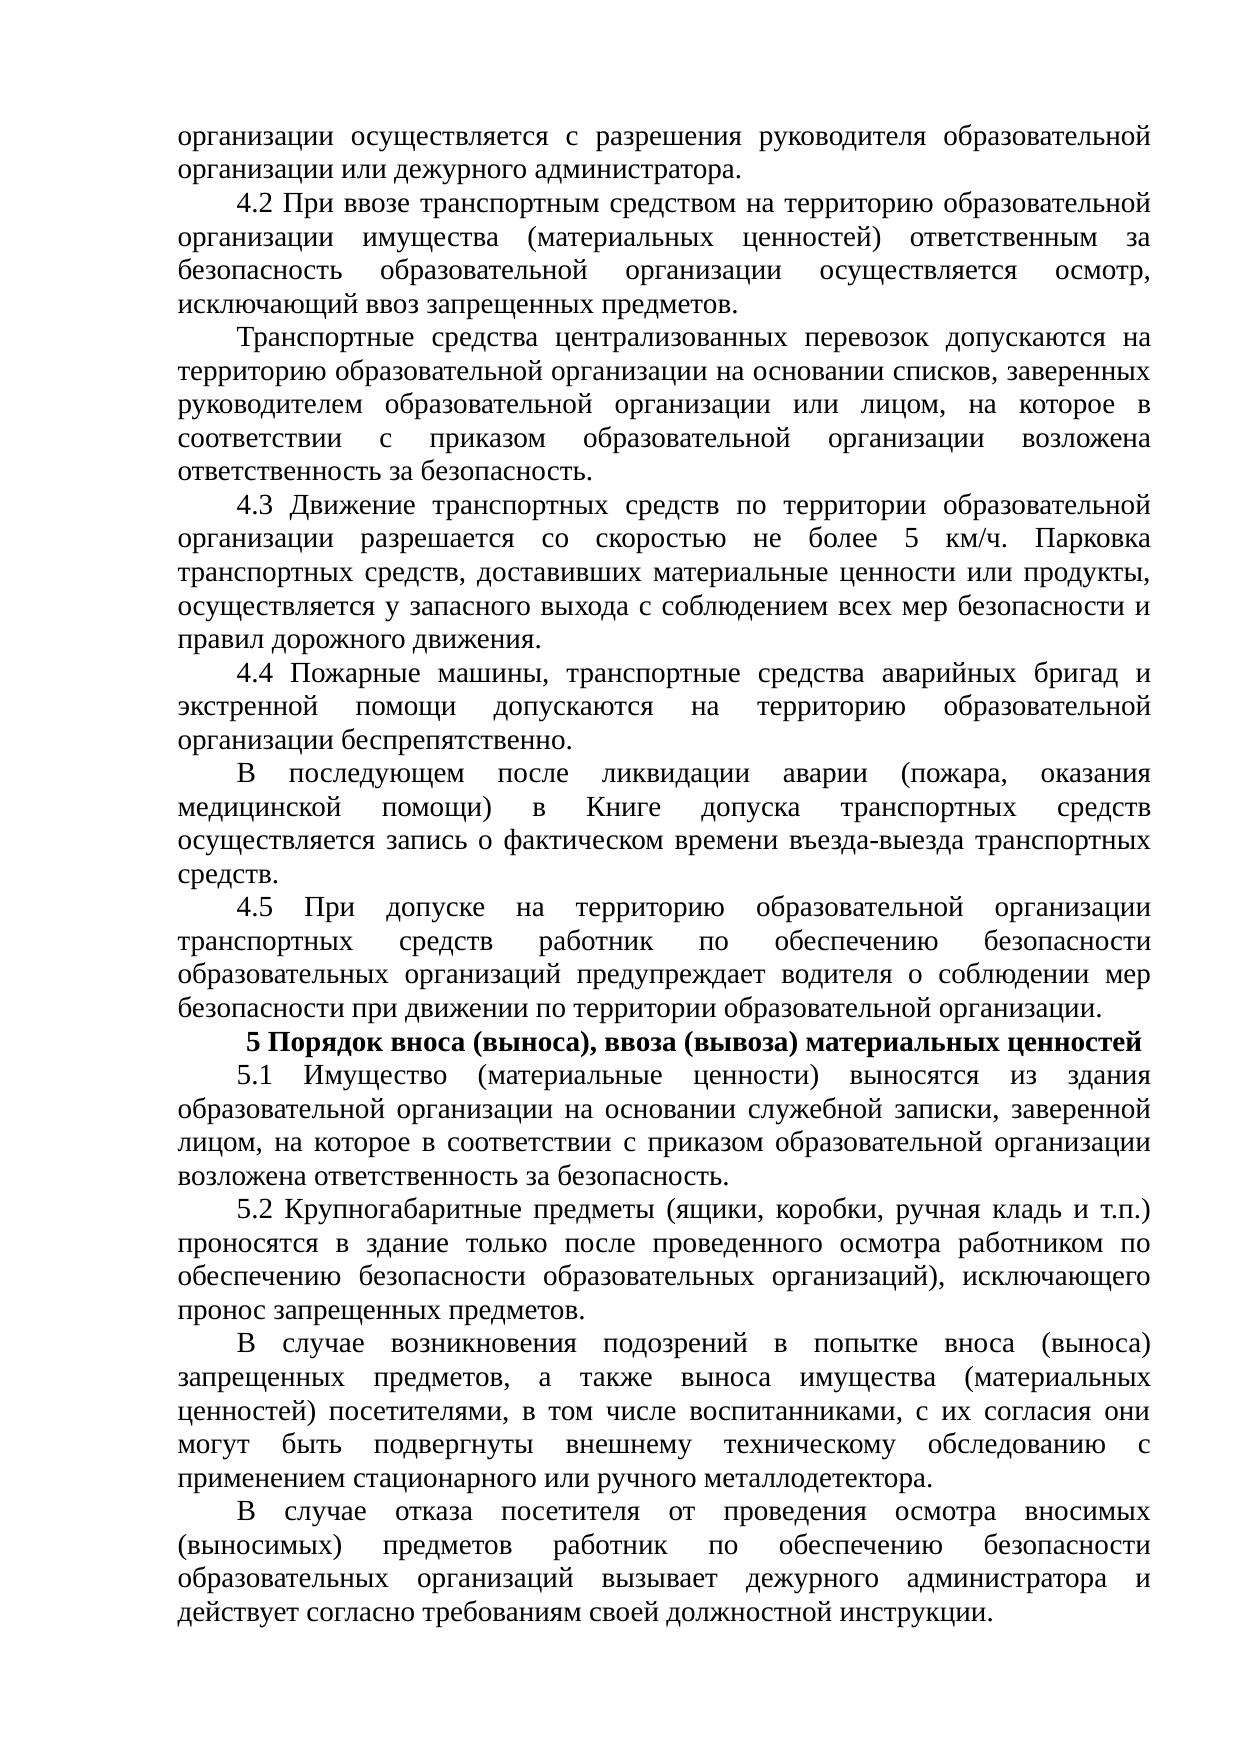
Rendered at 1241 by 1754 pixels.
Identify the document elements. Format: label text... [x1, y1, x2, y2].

text 5.1 Имущество (материальные ценности) выносятся из здания образовательной организации на основании служебной записки, заверенной лицом, на которое в соответствии с приказом образовательной организации возложена ответственность за безопасность. [177, 1057, 1152, 1191]
text 4.5 При допуске на территорию образовательной организации транспортных средств работник по обеспечению безопасности образовательных организаций предупреждает водителя о соблюдении мер безопасности при движении по территории образовательной организации. [177, 889, 1152, 1024]
text 5 Порядок вноса (выноса), ввоза (вывоза) материальных ценностей [177, 1024, 1152, 1057]
text В случае отказа посетителя от проведения осмотра вносимых (выносимых) предметов работник по обеспечению безопасности образовательных организаций вызывает дежурного администратора и действует согласно требованиям своей должностной инструкции. [177, 1493, 1152, 1627]
text В последующем после ликвидации аварии (пожара, оказания медицинской помощи) в Книге допуска транспортных средств осуществляется запись о фактическом времени въезда-выезда транспортных средств. [177, 755, 1152, 889]
text 4.4 Пожарные машины, транспортные средства аварийных бригад и экстренной помощи допускаются на территорию образовательной организации беспрепятственно. [177, 655, 1152, 755]
text 5.2 Крупногабаритные предметы (ящики, коробки, ручная кладь и т.п.) проносятся в здание только после проведенного осмотра работником по обеспечению безопасности образовательных организаций), исключающего пронос запрещенных предметов. [177, 1191, 1152, 1326]
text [177, 118, 1152, 185]
text Транспортные средства централизованных перевозок допускаются на территорию образовательной организации на основании списков, заверенных руководителем образовательной организации или лицом, на которое в соответствии с приказом образовательной организации возложена ответственность за безопасность. [177, 319, 1152, 487]
text 4.3 Движение транспортных средств по территории образовательной организации разрешается со скоростью не более 5 км/ч. Парковка транспортных средств, доставивших материальные ценности или продукты, осуществляется у запасного выхода с соблюдением всех мер безопасности и правил дорожного движения. [177, 487, 1152, 655]
text В случае возникновения подозрений в попытке вноса (выноса) запрещенных предметов, а также выноса имущества (материальных ценностей) посетителями, в том числе воспитанниками, с их согласия они могут быть подвергнуты внешнему техническому обследованию с применением стационарного или ручного металлодетектора. [177, 1326, 1152, 1493]
text 4.2 При ввозе транспортным средством на территорию образовательной организации имущества (материальных ценностей) ответственным за безопасность образовательной организации осуществляется осмотр, исключающий ввоз запрещенных предметов. [177, 185, 1152, 319]
